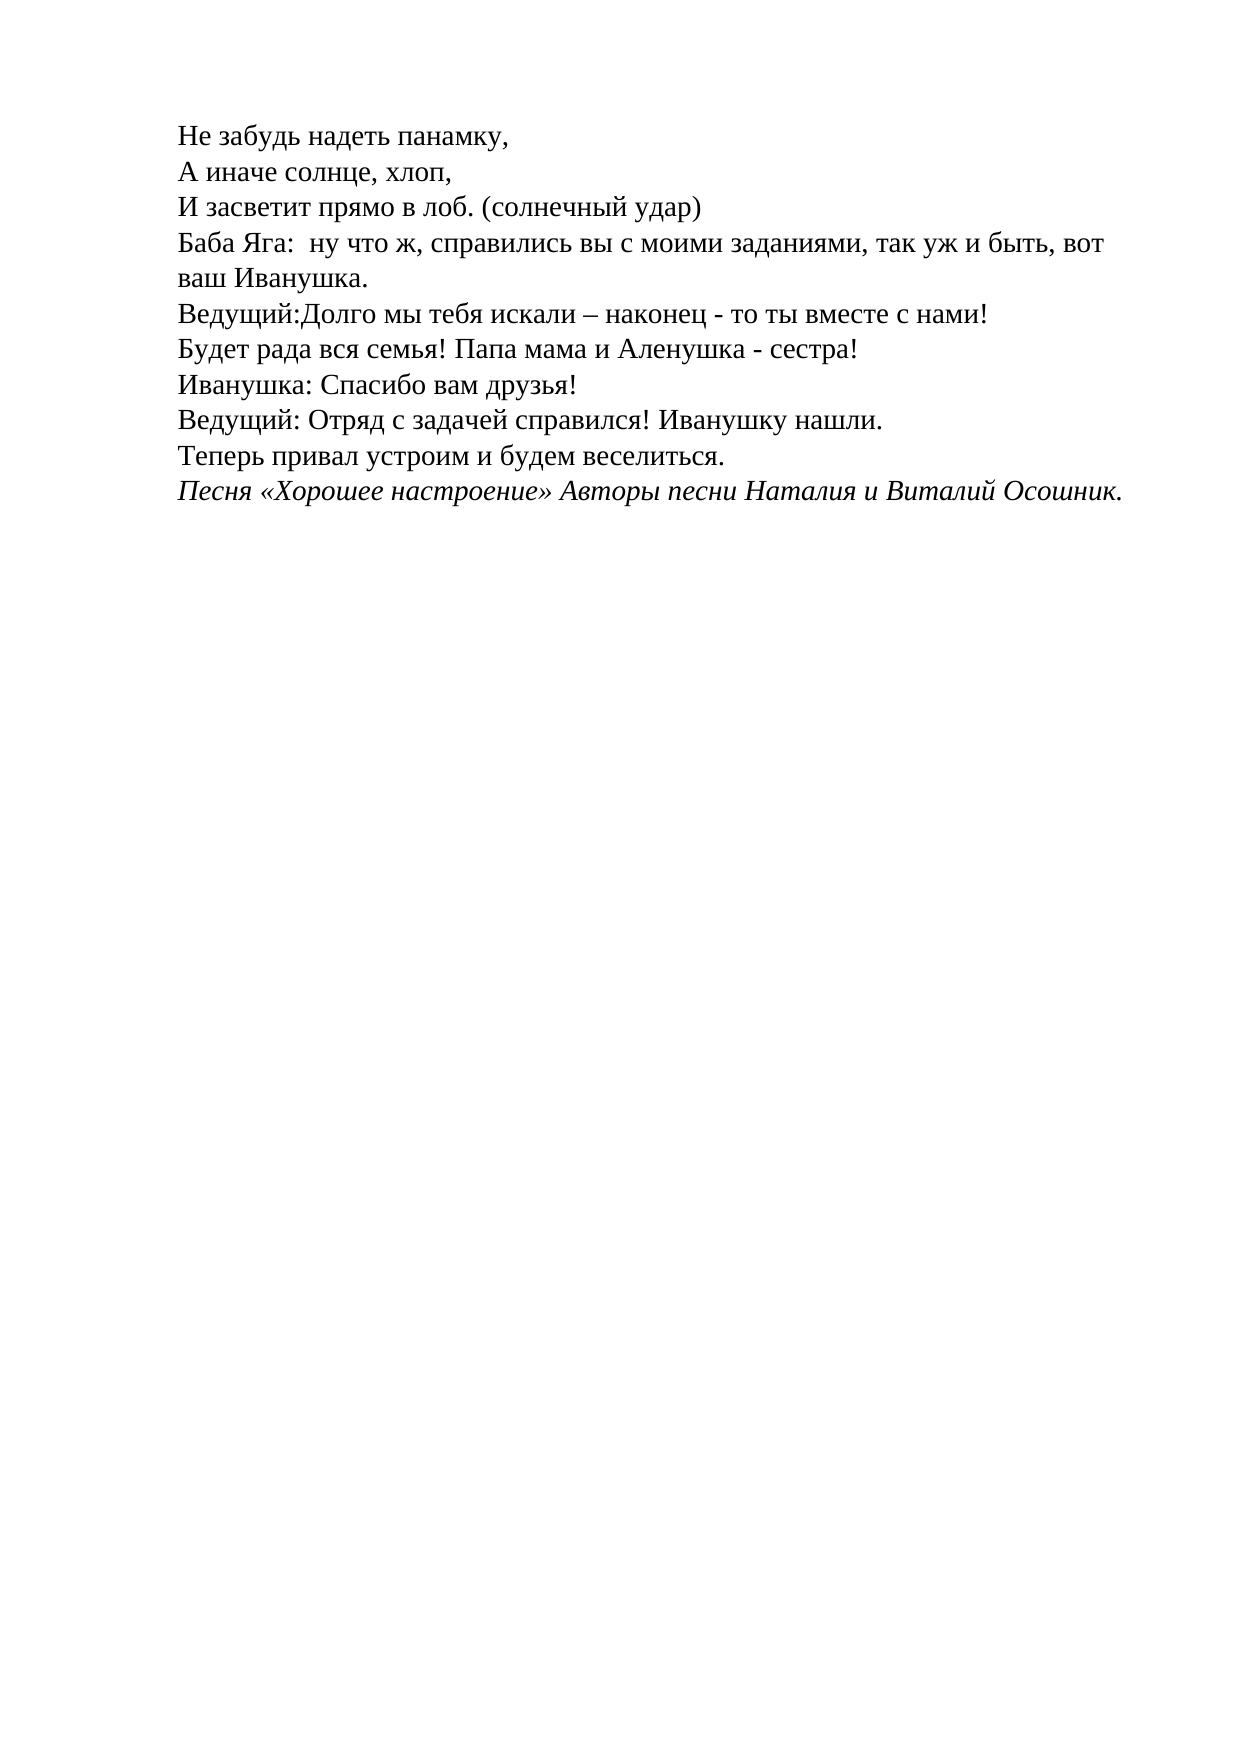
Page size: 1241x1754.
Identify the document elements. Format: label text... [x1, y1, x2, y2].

text Будет рада вся семья! Папа мама и Аленушка - сестра! [177, 331, 1152, 365]
text Баба Яга: ну что ж, справились вы с моими заданиями, так уж и быть, вот ваш Иванушка. [177, 225, 1152, 294]
text А иначе солнце, хлоп, [177, 154, 1152, 187]
text Ведущий: Отряд с задачей справился! Иванушку нашли. [177, 402, 1152, 436]
text И засветит прямо в лоб. (солнечный удар) [177, 189, 1152, 223]
text Иванушка: Спасибо вам друзья! [177, 367, 1152, 400]
text Теперь привал устроим и будем веселиться. [177, 438, 1152, 471]
text Ведущий:Долго мы тебя искали – наконец - то ты вместе с нами! [177, 296, 1152, 329]
text Песня «Хорошее настроение» Авторы песни Наталия и Виталий Осошник. [177, 473, 1152, 507]
text Не забудь надеть панамку, [177, 118, 1152, 152]
